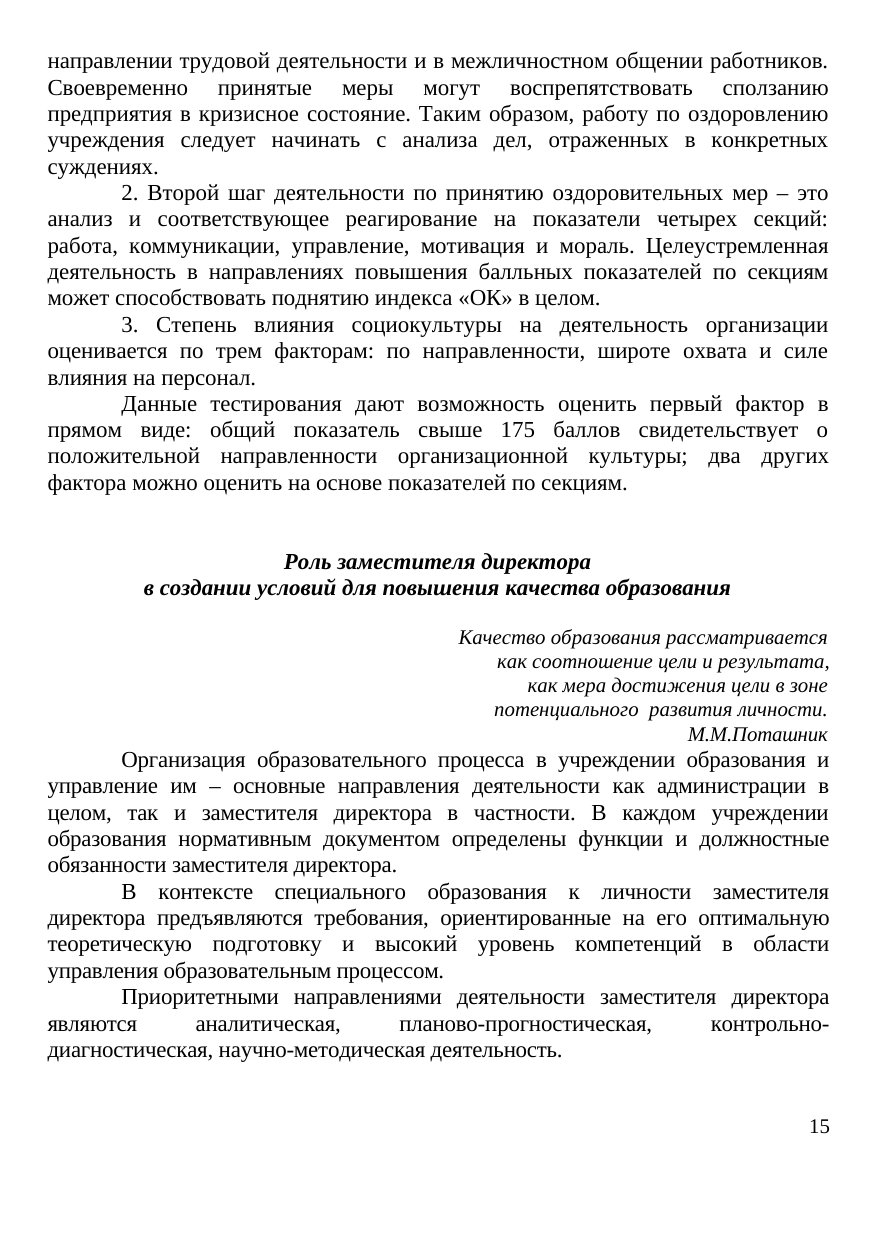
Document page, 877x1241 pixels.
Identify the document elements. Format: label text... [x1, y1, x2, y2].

text в создании условий для повышения качества образования [47, 574, 830, 601]
text как соотношение цели и результата, [47, 649, 830, 673]
text В контексте специального образования к личности заместителя директора предъявляются требования, ориентированные на его оптимальную теоретическую подготовку и высокий уровень компетенций в области управления образовательным процессом. [47, 878, 830, 983]
text 3. Степень влияния социокультуры на деятельность организации оценивается по трем факторам: по направленности, широте охвата и силе влияния на персонал. [47, 311, 830, 390]
text Приоритетными направлениями деятельности заместителя директора являются аналитическая, планово-прогностическая, контрольно-диагностическая, научно-методическая деятельность. [47, 983, 830, 1062]
text как мера достижения цели в зоне [47, 673, 830, 697]
text Роль заместителя директора [47, 548, 830, 574]
text потенциального развития личности. [47, 697, 830, 721]
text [47, 47, 830, 179]
text Организация образовательного процесса в учреждении образования и управление им – основные направления деятельности как администрации в целом, так и заместителя директора в частности. В каждом учреждении образования нормативным документом определены функции и должностные обязанности заместителя директора. [47, 746, 830, 878]
text Качество образования рассматривается [47, 625, 830, 649]
text Данные тестирования дают возможность оценить первый фактор в прямом виде: общий показатель свыше 175 баллов свидетельствует о положительной направленности организационной культуры; два других фактора можно оценить на основе показателей по секциям. [47, 390, 830, 495]
text М.М.Поташник [47, 721, 830, 746]
text 2. Второй шаг деятельности по принятию оздоровительных мер – это анализ и соответствующее реагирование на показатели четырех секций: работа, коммуникации, управление, мотивация и мораль. Целеустремленная деятельность в направлениях повышения балльных показателей по секциям может способствовать поднятию индекса «ОК» в целом. [47, 179, 830, 311]
